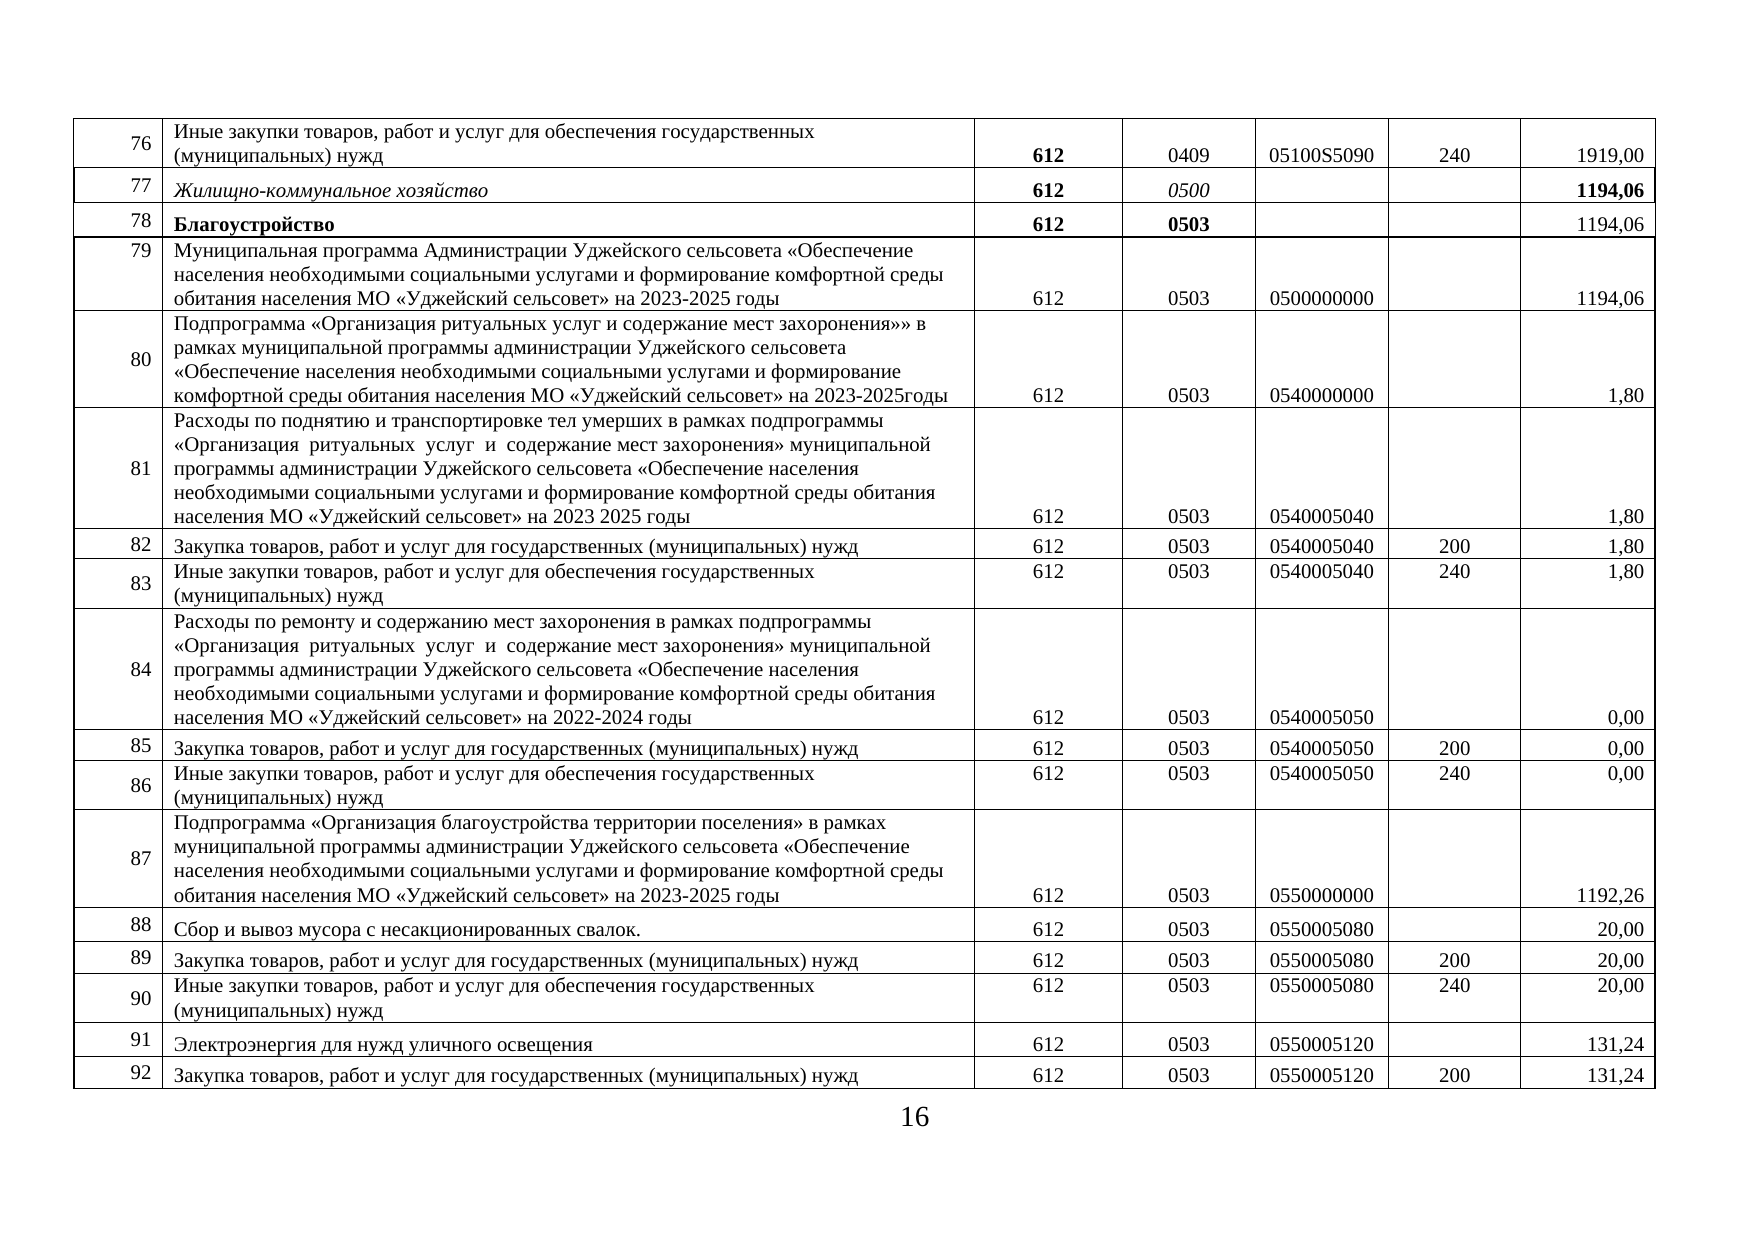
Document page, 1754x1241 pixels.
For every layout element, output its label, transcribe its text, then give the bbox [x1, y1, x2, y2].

table_cell Благоустройство [163, 203, 974, 236]
table_cell 1194,06 [1521, 238, 1654, 310]
table_cell 612 [975, 609, 1122, 729]
table_cell 1919,00 [1521, 119, 1655, 167]
table_cell 612 [975, 730, 1122, 760]
table_cell 612 [975, 408, 1122, 528]
table_cell Сбор и вывоз мусора с несакционированных свалок. [163, 908, 974, 941]
table_cell Жилищно-коммунальное хозяйство [163, 168, 974, 202]
table_cell 86 [75, 761, 162, 809]
table_cell 0503 [1123, 238, 1255, 310]
table_cell [1389, 609, 1520, 729]
table_cell 0540005040 [1256, 408, 1388, 528]
table_cell 131,24 [1521, 1023, 1654, 1056]
table_cell 0503 [1123, 974, 1255, 1022]
table_cell [1389, 203, 1520, 236]
table_cell 0550005080 [1256, 974, 1388, 1022]
table_cell 0540005040 [1256, 529, 1388, 558]
table_cell 90 [75, 974, 162, 1022]
table_cell 84 [75, 609, 162, 729]
table_cell 80 [75, 311, 162, 407]
table_cell 0,00 [1521, 609, 1654, 729]
table_cell 1,80 [1521, 408, 1654, 528]
table_cell Закупка товаров, работ и услуг для государственных (муниципальных) нужд [163, 942, 974, 972]
table_cell 240 [1389, 119, 1520, 167]
table_cell 0550005080 [1256, 908, 1388, 941]
table_cell 91 [75, 1023, 162, 1056]
table_cell Подпрограмма «Организация благоустройства территории поселения» в рамках муниципальной программы администрации Уджейского сельсовета «Обеспечение населения необходимыми социальными услугами и формирование комфортной среды обитания населения МО «Уджейский сельсовет» на 2023-2025 годы [163, 810, 974, 907]
table_cell Иные закупки товаров, работ и услуг для обеспечения государственных (муниципальных) нужд [163, 559, 974, 607]
table_cell 1,80 [1521, 559, 1654, 607]
table_cell 0,00 [1521, 730, 1654, 760]
table_cell Закупка товаров, работ и услуг для государственных (муниципальных) нужд [163, 529, 974, 558]
table_cell Электроэнергия для нужд уличного освещения [163, 1023, 974, 1056]
table_cell 1192,26 [1521, 810, 1654, 907]
table_cell 1194,06 [1521, 203, 1655, 236]
table_cell 79 [75, 238, 162, 310]
table_cell 0503 [1123, 311, 1255, 407]
table_cell 612 [975, 761, 1122, 809]
table_cell 85 [75, 730, 162, 760]
table_cell 0503 [1123, 408, 1255, 528]
table_cell 612 [975, 168, 1122, 202]
table_cell 612 [975, 1023, 1122, 1056]
table_cell 20,00 [1521, 942, 1654, 972]
table_cell 0503 [1123, 203, 1255, 236]
table_cell 0550005120 [1256, 1023, 1388, 1056]
table_cell 82 [75, 529, 162, 558]
table_cell 0550005080 [1256, 942, 1388, 972]
table_cell Иные закупки товаров, работ и услуг для обеспечения государственных (муниципальных) нужд [163, 974, 974, 1022]
table_cell [1389, 238, 1520, 310]
table_cell 612 [975, 908, 1122, 941]
table_cell 612 [975, 942, 1122, 972]
table_cell Расходы по поднятию и транспортировке тел умерших в рамках подпрограммы «Организация ритуальных услуг и содержание мест захоронения» муниципальной программы администрации Уджейского сельсовета «Обеспечение населения необходимыми социальными услугами и формирование комфортной среды обитания населения МО «Уджейский сельсовет» на 2023 2025 годы [163, 408, 974, 528]
table_cell 200 [1389, 1057, 1520, 1087]
table_cell 200 [1389, 942, 1520, 972]
table_cell Закупка товаров, работ и услуг для государственных (муниципальных) нужд [163, 1057, 974, 1087]
table_cell 131,24 [1521, 1057, 1654, 1087]
table_cell 1,80 [1521, 529, 1654, 558]
table_cell 0500000000 [1256, 238, 1388, 310]
table_cell 200 [1389, 730, 1520, 760]
table_cell 0503 [1123, 529, 1255, 558]
table_cell Иные закупки товаров, работ и услуг для обеспечения государственных (муниципальных) нужд [163, 119, 974, 167]
table_cell [1389, 408, 1520, 528]
table_cell [1389, 908, 1520, 941]
table_cell 76 [74, 119, 162, 167]
table_cell 612 [975, 810, 1122, 907]
table_cell 0503 [1123, 908, 1255, 941]
table_cell 81 [75, 408, 162, 528]
table_cell 0550000000 [1256, 810, 1388, 907]
table_cell 0503 [1123, 609, 1255, 729]
table_cell Подпрограмма «Организация ритуальных услуг и содержание мест захоронения»» в рамках муниципальной программы администрации Уджейского сельсовета «Обеспечение населения необходимыми социальными услугами и формирование комфортной среды обитания населения МО «Уджейский сельсовет» на 2023-2025годы [163, 311, 974, 407]
table_cell 20,00 [1521, 908, 1654, 941]
table_cell Расходы по ремонту и содержанию мест захоронения в рамках подпрограммы «Организация ритуальных услуг и содержание мест захоронения» муниципальной программы администрации Уджейского сельсовета «Обеспечение населения необходимыми социальными услугами и формирование комфортной среды обитания населения МО «Уджейский сельсовет» на 2022-2024 годы [163, 609, 974, 729]
table_cell 0500 [1123, 168, 1255, 202]
table_cell 78 [74, 203, 162, 236]
table_cell 0409 [1123, 119, 1255, 167]
table_cell 87 [75, 810, 162, 907]
table_cell 200 [1389, 529, 1520, 558]
table_cell 240 [1389, 974, 1520, 1022]
table_cell 0540000000 [1256, 311, 1388, 407]
table_cell [1389, 311, 1520, 407]
table_cell [1256, 168, 1388, 202]
table_cell 0540005050 [1256, 761, 1388, 809]
table_cell 612 [975, 559, 1122, 607]
table_cell 05100S5090 [1256, 119, 1388, 167]
table_cell 89 [75, 942, 162, 972]
table_cell 612 [975, 974, 1122, 1022]
table_cell 0503 [1123, 942, 1255, 972]
table_cell 0503 [1123, 1023, 1255, 1056]
table_cell 612 [975, 1057, 1122, 1087]
table_cell 0503 [1123, 559, 1255, 607]
table_cell 0540005050 [1256, 609, 1388, 729]
table_cell [1256, 203, 1388, 236]
table_cell [1389, 168, 1520, 202]
table_cell 612 [975, 238, 1122, 310]
table_cell [1389, 810, 1520, 907]
table_cell 0540005050 [1256, 730, 1388, 760]
table_cell 240 [1389, 559, 1520, 607]
table_cell 0503 [1123, 1057, 1255, 1087]
table_cell 77 [75, 168, 162, 202]
table_cell 88 [75, 908, 162, 941]
table_cell 83 [75, 559, 162, 607]
table_cell [1389, 1023, 1520, 1056]
table_cell 0550005120 [1256, 1057, 1388, 1087]
table_cell 92 [75, 1057, 162, 1087]
table_cell 1,80 [1521, 311, 1654, 407]
table_cell 612 [975, 529, 1122, 558]
table_cell 612 [975, 119, 1122, 167]
table_cell 240 [1389, 761, 1520, 809]
table_cell 0,00 [1521, 761, 1654, 809]
table_cell Закупка товаров, работ и услуг для государственных (муниципальных) нужд [163, 730, 974, 760]
table_cell 0503 [1123, 730, 1255, 760]
table_cell 0503 [1123, 761, 1255, 809]
table_cell Муниципальная программа Администрации Уджейского сельсовета «Обеспечение населения необходимыми социальными услугами и формирование комфортной среды обитания населения МО «Уджейский сельсовет» на 2023-2025 годы [163, 238, 974, 310]
table_cell 1194,06 [1521, 168, 1654, 202]
table_cell 0540005040 [1256, 559, 1388, 607]
table_cell 612 [975, 311, 1122, 407]
table_cell 612 [975, 203, 1122, 236]
table_cell 20,00 [1521, 974, 1654, 1022]
table_cell 0503 [1123, 810, 1255, 907]
table_cell Иные закупки товаров, работ и услуг для обеспечения государственных (муниципальных) нужд [163, 761, 974, 809]
